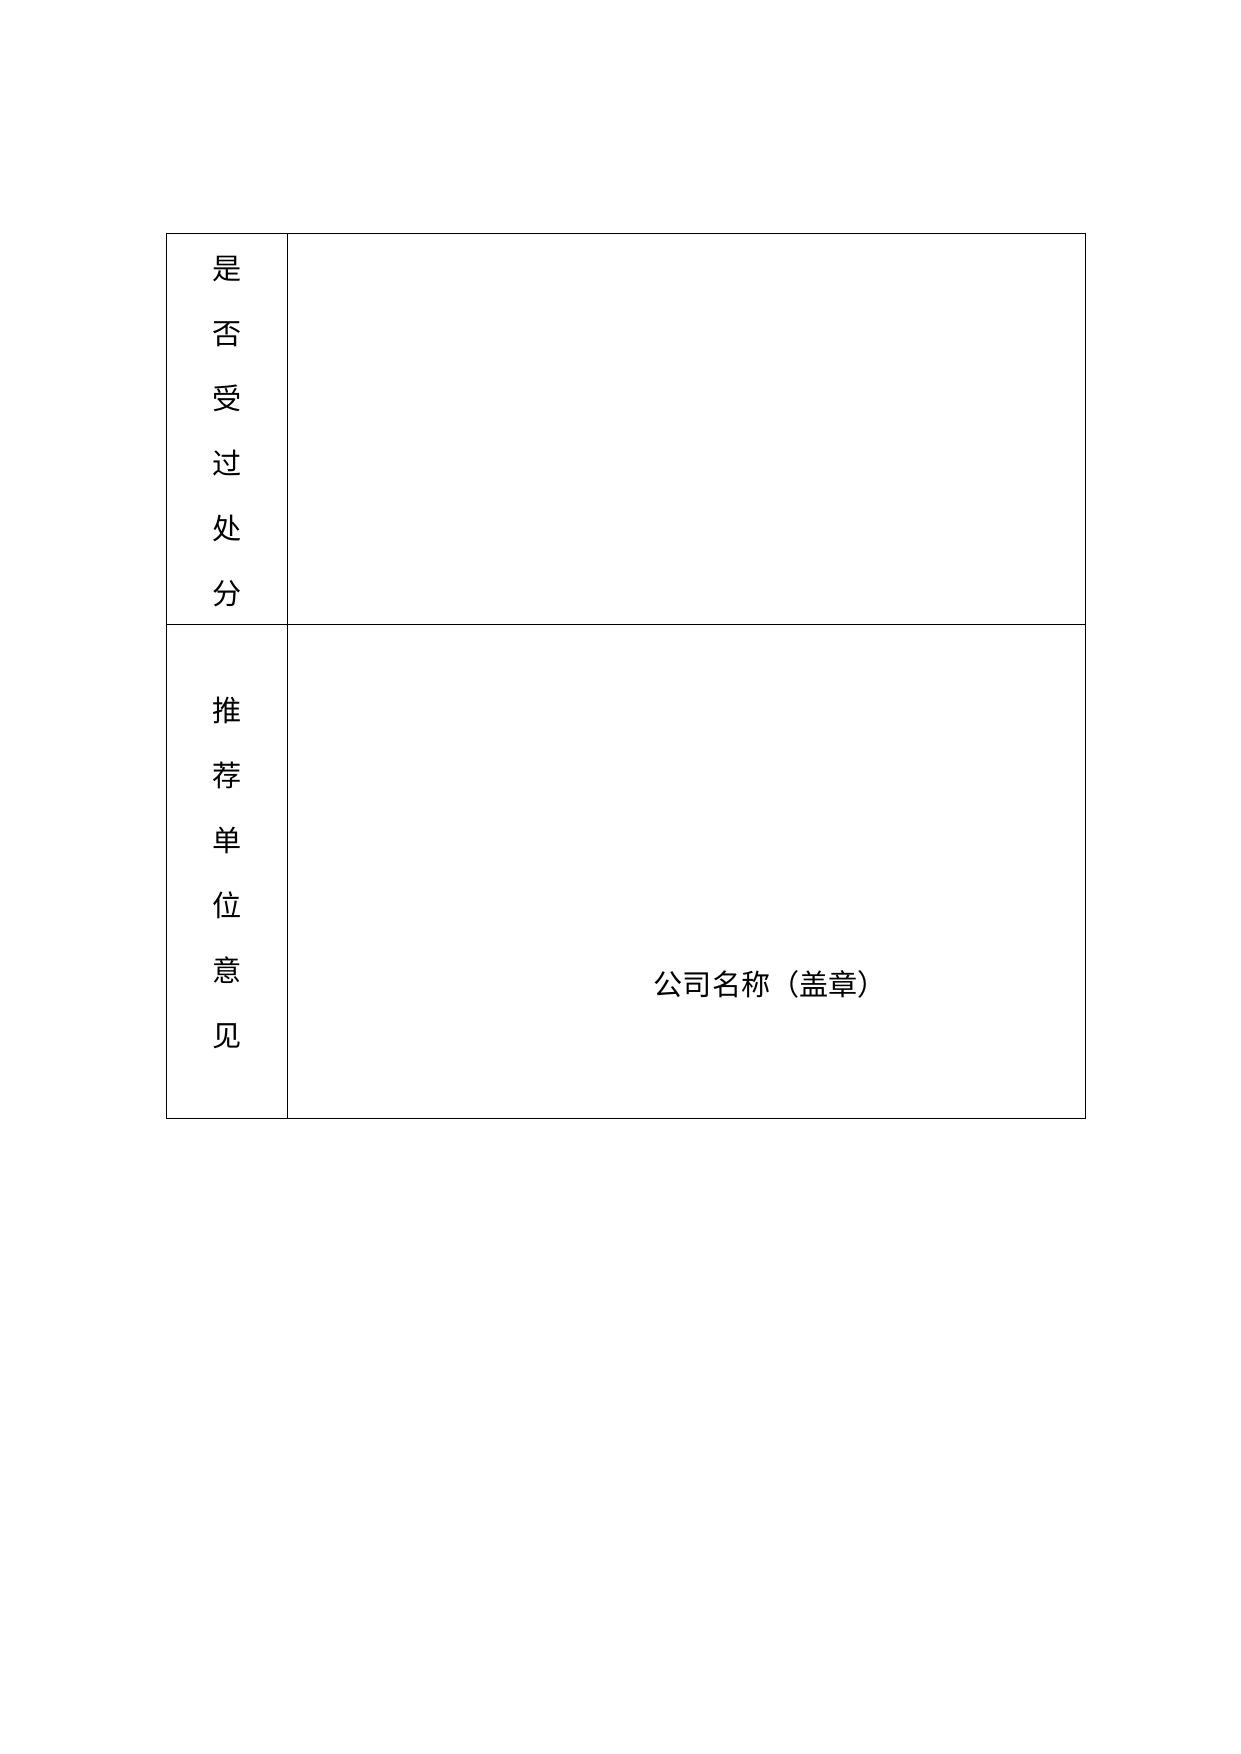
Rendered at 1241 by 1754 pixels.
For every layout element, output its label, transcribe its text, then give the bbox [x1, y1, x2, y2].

table_cell 公司名称（盖章） [288, 625, 1085, 1118]
table_cell 是 否 受 过 处 分 [167, 234, 287, 624]
table_cell 推 荐 单 位 意 见 [167, 625, 287, 1118]
table_cell [288, 234, 1085, 624]
